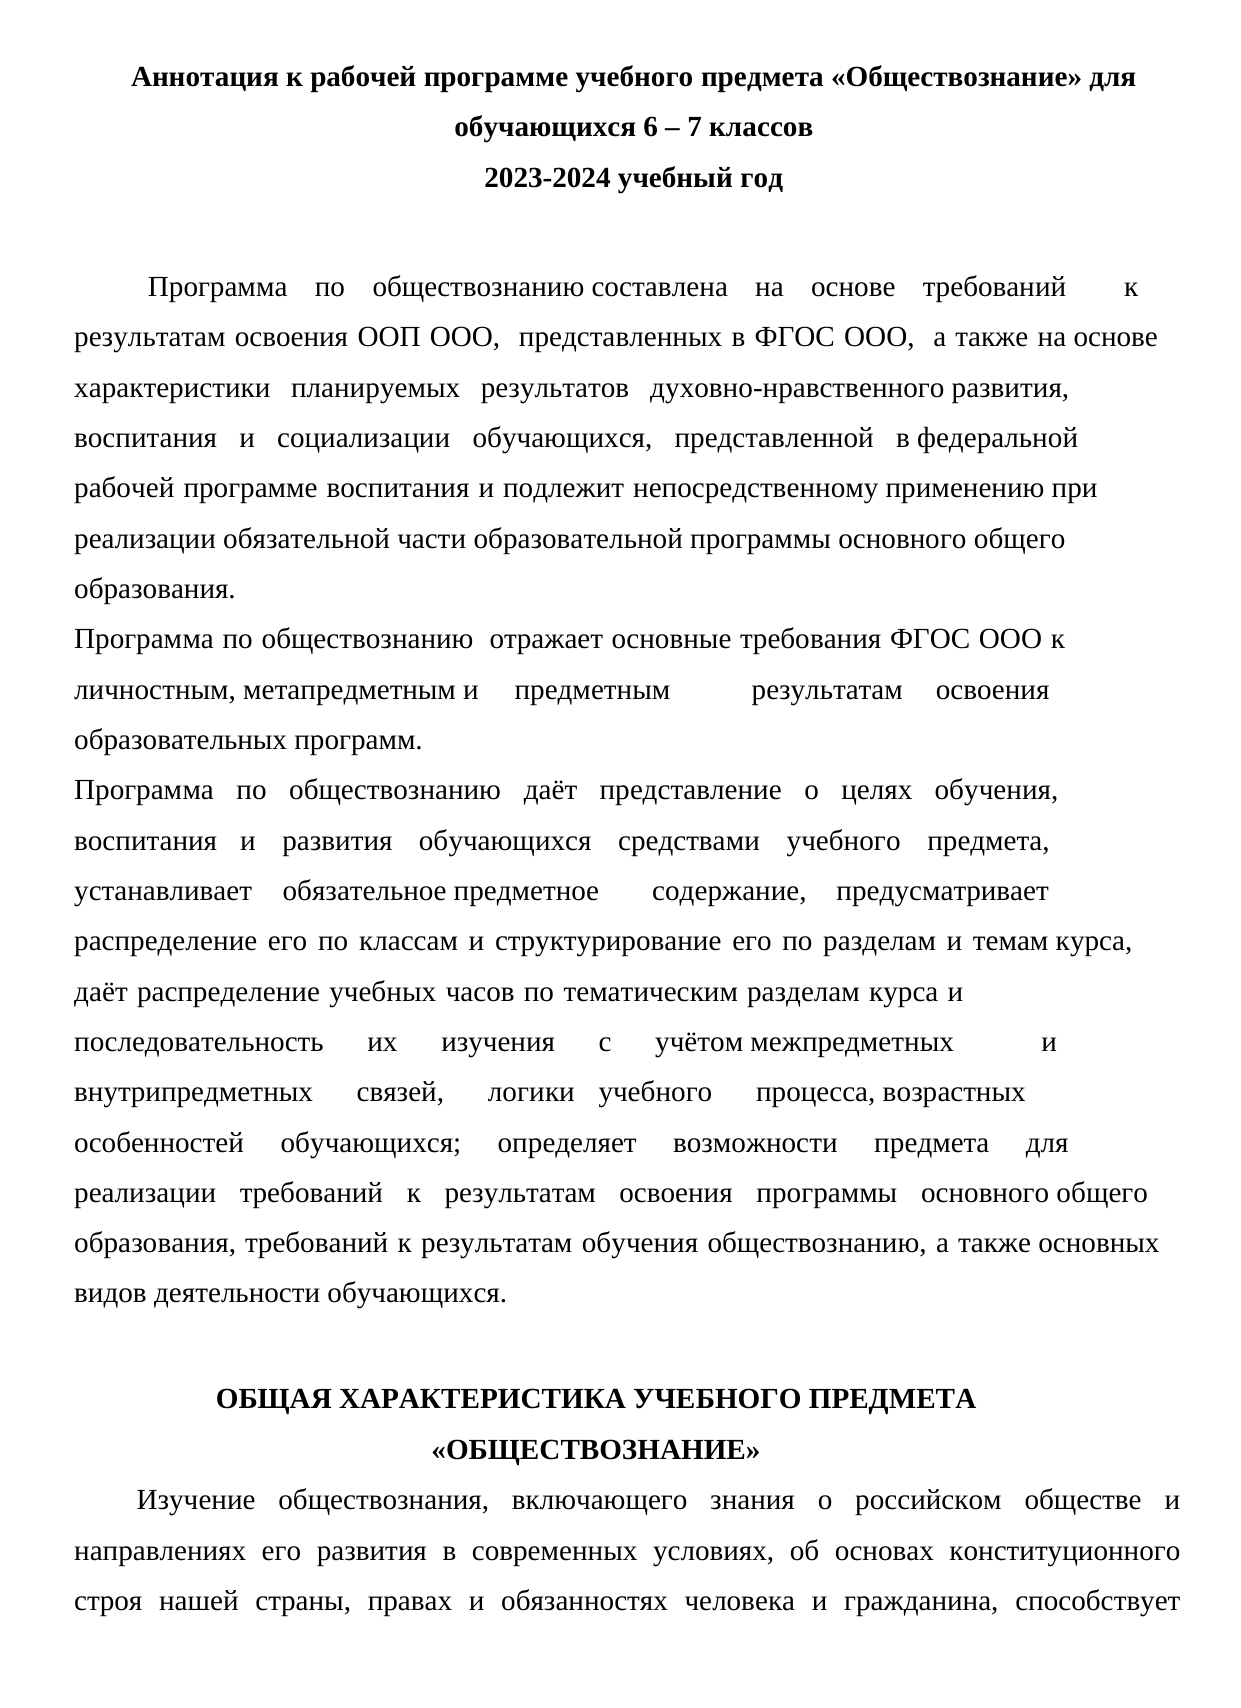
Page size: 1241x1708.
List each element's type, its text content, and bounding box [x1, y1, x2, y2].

text Программа по обществознанию составлена на основе требований к результатам освоения ООП ООО, представленных в ФГОС ООО, а также на основе характеристики планируемых результатов духовно-нравственного развития, воспитания и социализации обучающихся, представленной в федеральной рабочей программе воспитания и подлежит непосредственному применению при реализации обязательной части образовательной программы основного общего образования. [74, 269, 1183, 605]
text 2023-2024 учебный год [128, 160, 1139, 193]
text Аннотация к рабочей программе учебного предмета «Обществознание» для обучающихся 6 – 7 классов [128, 59, 1139, 143]
text Программа по обществознанию даёт представление о целях обучения, воспитания и развития обучающихся средствами учебного предмета, устанавливает обязательное предметное содержание, предусматривает распределение его по классам и структурирование его по разделам и темам курса, даёт распределение учебных часов по тематическим разделам курса и последовательность их изучения с учётом межпредметных и внутрипредметных связей, логики учебного процесса, возрастных особенностей обучающихся; определяет возможности предмета для реализации требований к результатам освоения программы основного общего образования, требований к результатам обучения обществознанию, а также основных видов деятельности обучающихся. [74, 772, 1183, 1309]
text ОБЩАЯ ХАРАКТЕРИСТИКА УЧЕБНОГО ПРЕДМЕТА «ОБЩЕСТВОЗНАНИЕ» [74, 1382, 1118, 1466]
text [74, 1482, 1181, 1616]
text Программа по обществознанию отражает основные требования ФГОС ООО к личностным, метапредметным и предметным результатам освоения образовательных программ. [74, 622, 1183, 756]
